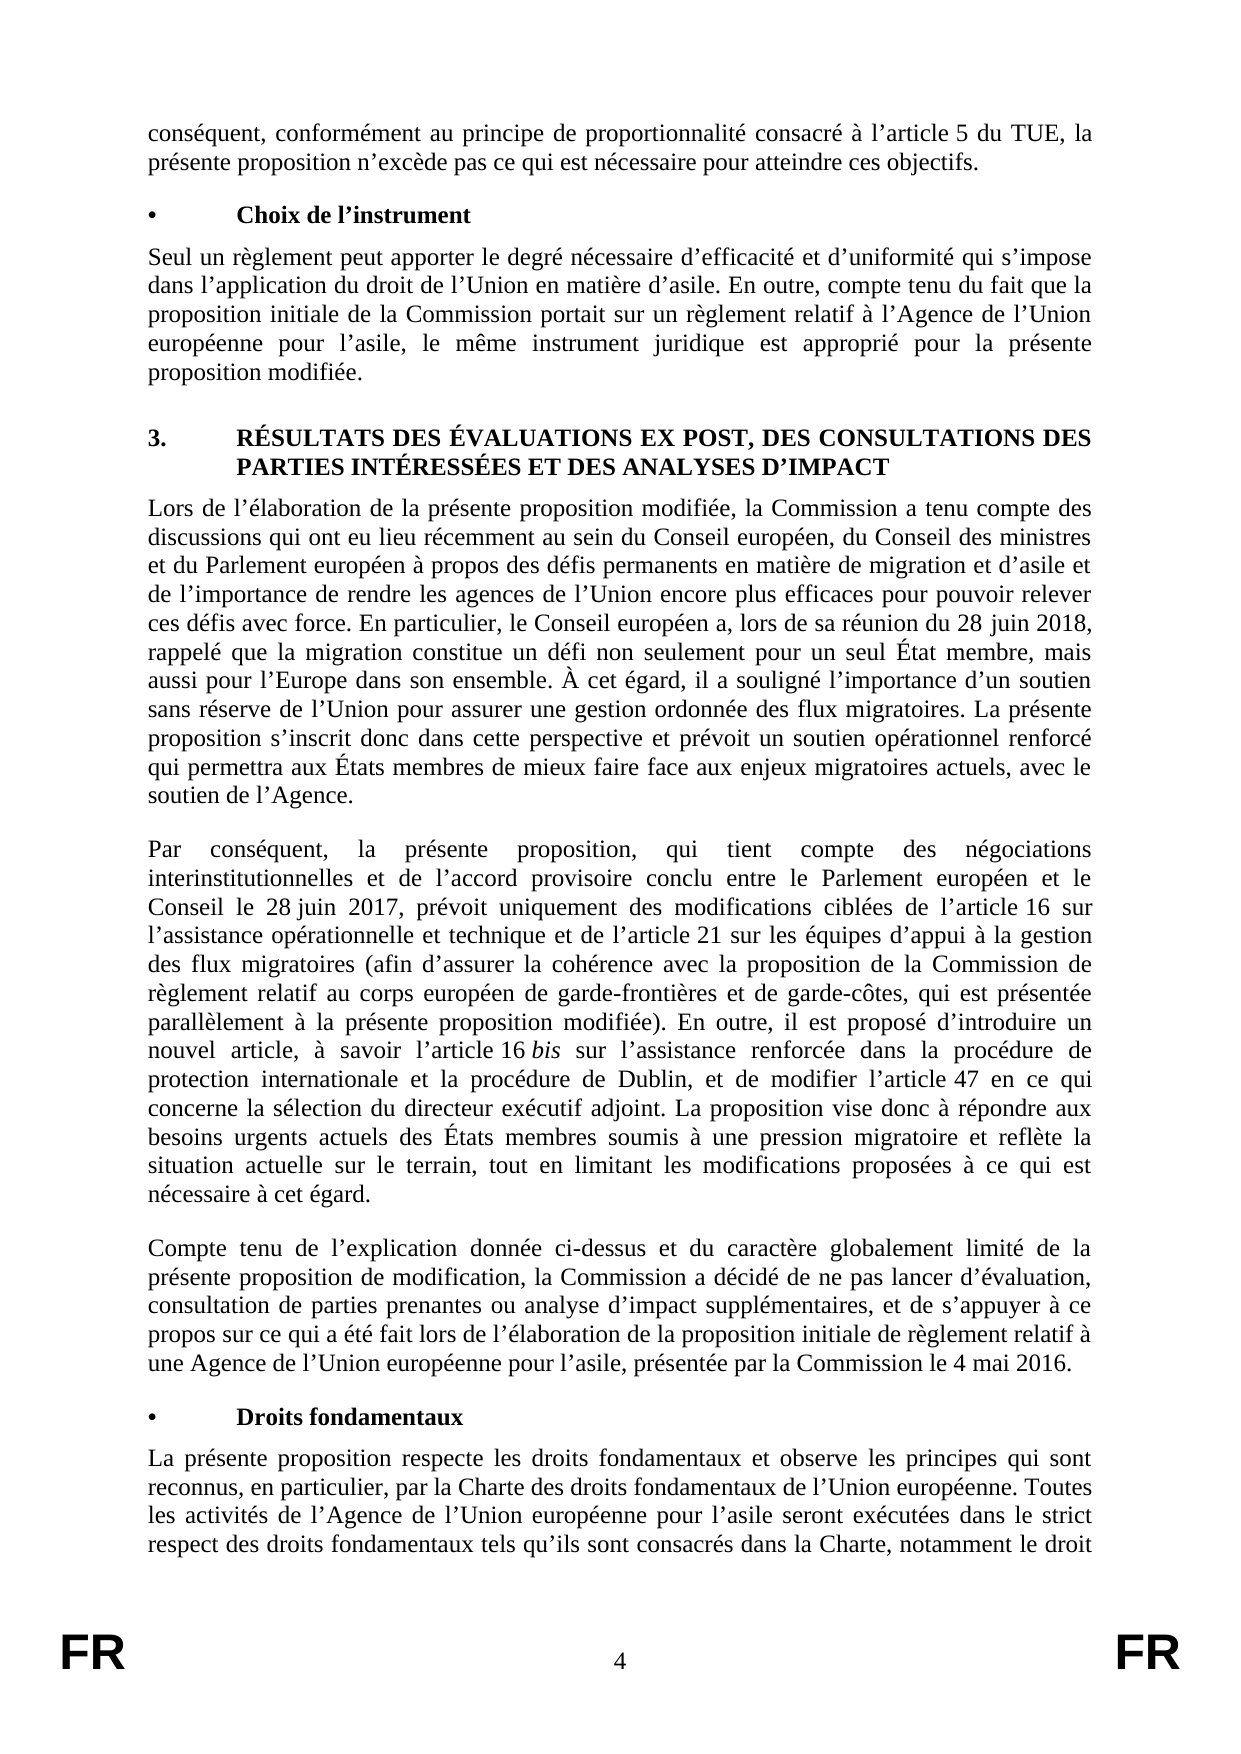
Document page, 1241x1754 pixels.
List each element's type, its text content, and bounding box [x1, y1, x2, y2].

subtitle • Droits fondamentaux [148, 1402, 1093, 1431]
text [148, 118, 1093, 176]
subtitle 3. RÉSULTATS DES ÉVALUATIONS EX POST, DES CONSULTATIONS DES PARTIES INTÉRESSÉES ET DES ANALYSES D’IMPACT [148, 423, 1093, 481]
text Seul un règlement peut apporter le degré nécessaire d’efficacité et d’uniformité qui s’impose dans l’application du droit de l’Union en matière d’asile. En outre, compte tenu du fait que la proposition initiale de la Commission portait sur un règlement relatif à l’Agence de l’Union européenne pour l’asile, le même instrument juridique est approprié pour la présente proposition modifiée. [148, 242, 1093, 386]
text Lors de l’élaboration de la présente proposition modifiée, la Commission a tenu compte des discussions qui ont eu lieu récemment au sein du Conseil européen, du Conseil des ministres et du Parlement européen à propos des défis permanents en matière de migration et d’asile et de l’importance de rendre les agences de l’Union encore plus efficaces pour pouvoir relever ces défis avec force. En particulier, le Conseil européen a, lors de sa réunion du 28 juin 2018, rappelé que la migration constitue un défi non seulement pour un seul État membre, mais aussi pour l’Europe dans son ensemble. À cet égard, il a souligné l’importance d’un soutien sans réserve de l’Union pour assurer une gestion ordonnée des flux migratoires. La présente proposition s’inscrit donc dans cette perspective et prévoit un soutien opérationnel renforcé qui permettra aux États membres de mieux faire face aux enjeux migratoires actuels, avec le soutien de l’Agence. [148, 493, 1093, 809]
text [148, 1443, 1093, 1558]
text Par conséquent, la présente proposition, qui tient compte des négociations interinstitutionnelles et de l’accord provisoire conclu entre le Parlement européen et le Conseil le 28 juin 2017, prévoit uniquement des modifications ciblées de l’article 16 sur l’assistance opérationnelle et technique et de l’article 21 sur les équipes d’appui à la gestion des flux migratoires (afin d’assurer la cohérence avec la proposition de la Commission de règlement relatif au corps européen de garde-frontières et de garde-côtes, qui est présentée parallèlement à la présente proposition modifiée). En outre, il est proposé d’introduire un nouvel article, à savoir l’article 16 bis sur l’assistance renforcée dans la procédure de protection internationale et la procédure de Dublin, et de modifier l’article 47 en ce qui concerne la sélection du directeur exécutif adjoint. La proposition vise donc à répondre aux besoins urgents actuels des États membres soumis à une pression migratoire et reflète la situation actuelle sur le terrain, tout en limitant les modifications proposées à ce qui est nécessaire à cet égard. [148, 834, 1093, 1208]
text Compte tenu de l’explication donnée ci-dessus et du caractère globalement limité de la présente proposition de modification, la Commission a décidé de ne pas lancer d’évaluation, consultation de parties prenantes ou analyse d’impact supplémentaires, et de s’appuyer à ce propos sur ce qui a été fait lors de l’élaboration de la proposition initiale de règlement relatif à une Agence de l’Union européenne pour l’asile, présentée par la Commission le 4 mai 2016. [148, 1233, 1093, 1377]
subtitle • Choix de l’instrument [148, 201, 1093, 229]
